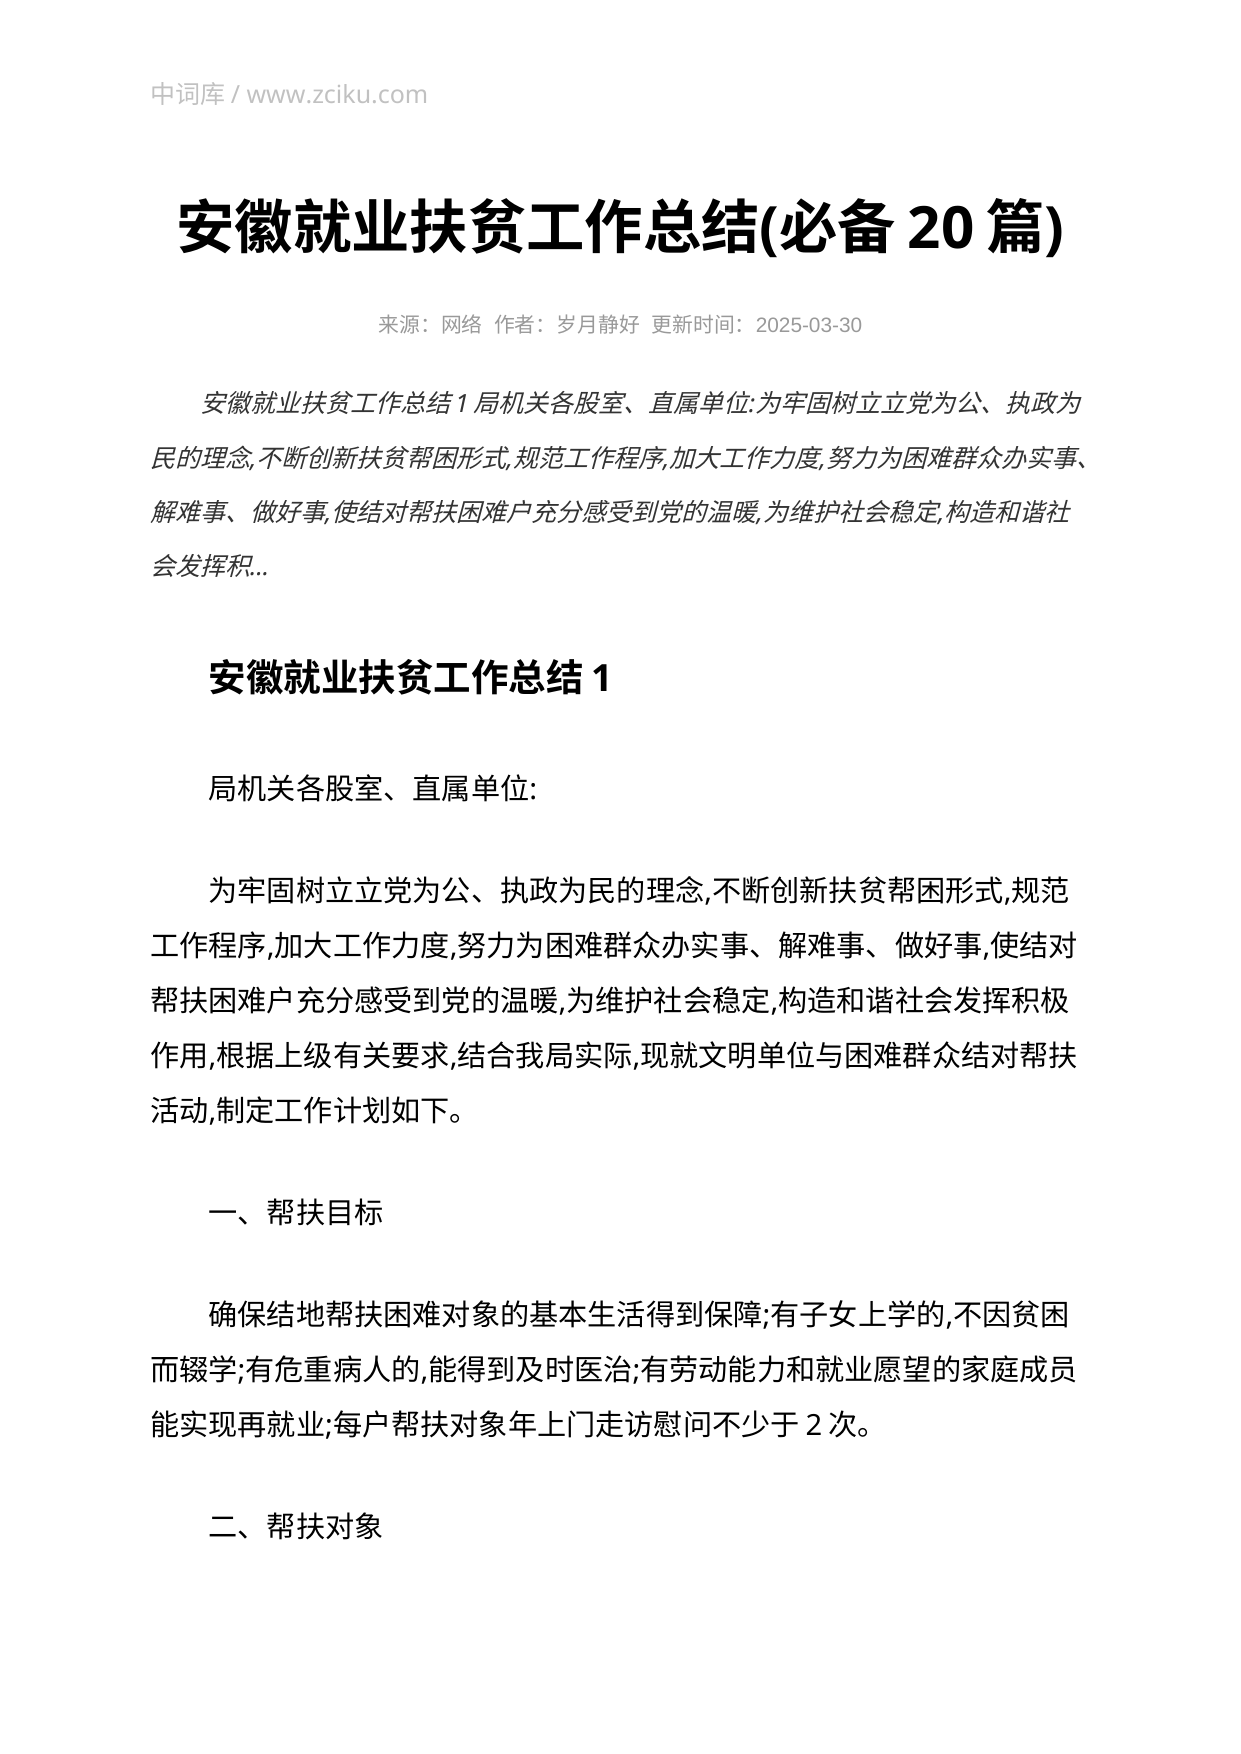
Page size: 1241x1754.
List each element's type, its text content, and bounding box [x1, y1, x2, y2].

text 确保结地帮扶困难对象的基本生活得到保障;有子女上学的,不因贫困而辍学;有危重病人的,能得到及时医治;有劳动能力和就业愿望的家庭成员能实现再就业;每户帮扶对象年上门走访慰问不少于2次。 [150, 1291, 1090, 1444]
text 安徽就业扶贫工作总结1 [150, 648, 1090, 703]
text 局机关各股室、直属单位: [150, 766, 1090, 808]
text 二、帮扶对象 [150, 1503, 1090, 1546]
text 一、帮扶目标 [150, 1190, 1090, 1232]
subtitle 安徽就业扶贫工作总结(必备20篇) [150, 181, 1090, 266]
text 为牢固树立立党为公、执政为民的理念,不断创新扶贫帮困形式,规范工作程序,加大工作力度,努力为困难群众办实事、解难事、做好事,使结对帮扶困难户充分感受到党的温暖,为维护社会稳定,构造和谐社会发挥积极作用,根据上级有关要求,结合我局实际,现就文明单位与困难群众结对帮扶活动,制定工作计划如下。 [150, 868, 1090, 1130]
text 安徽就业扶贫工作总结1局机关各股室、直属单位:为牢固树立立党为公、执政为民的理念,不断创新扶贫帮困形式,规范工作程序,加大工作力度,努力为困难群众办实事、解难事、做好事,使结对帮扶困难户充分感受到党的温暖,为维护社会稳定,构造和谐社会发挥积... [150, 384, 1090, 583]
text 来源：网络 作者：岁月静好 更新时间：2025-03-30 [150, 313, 1090, 337]
